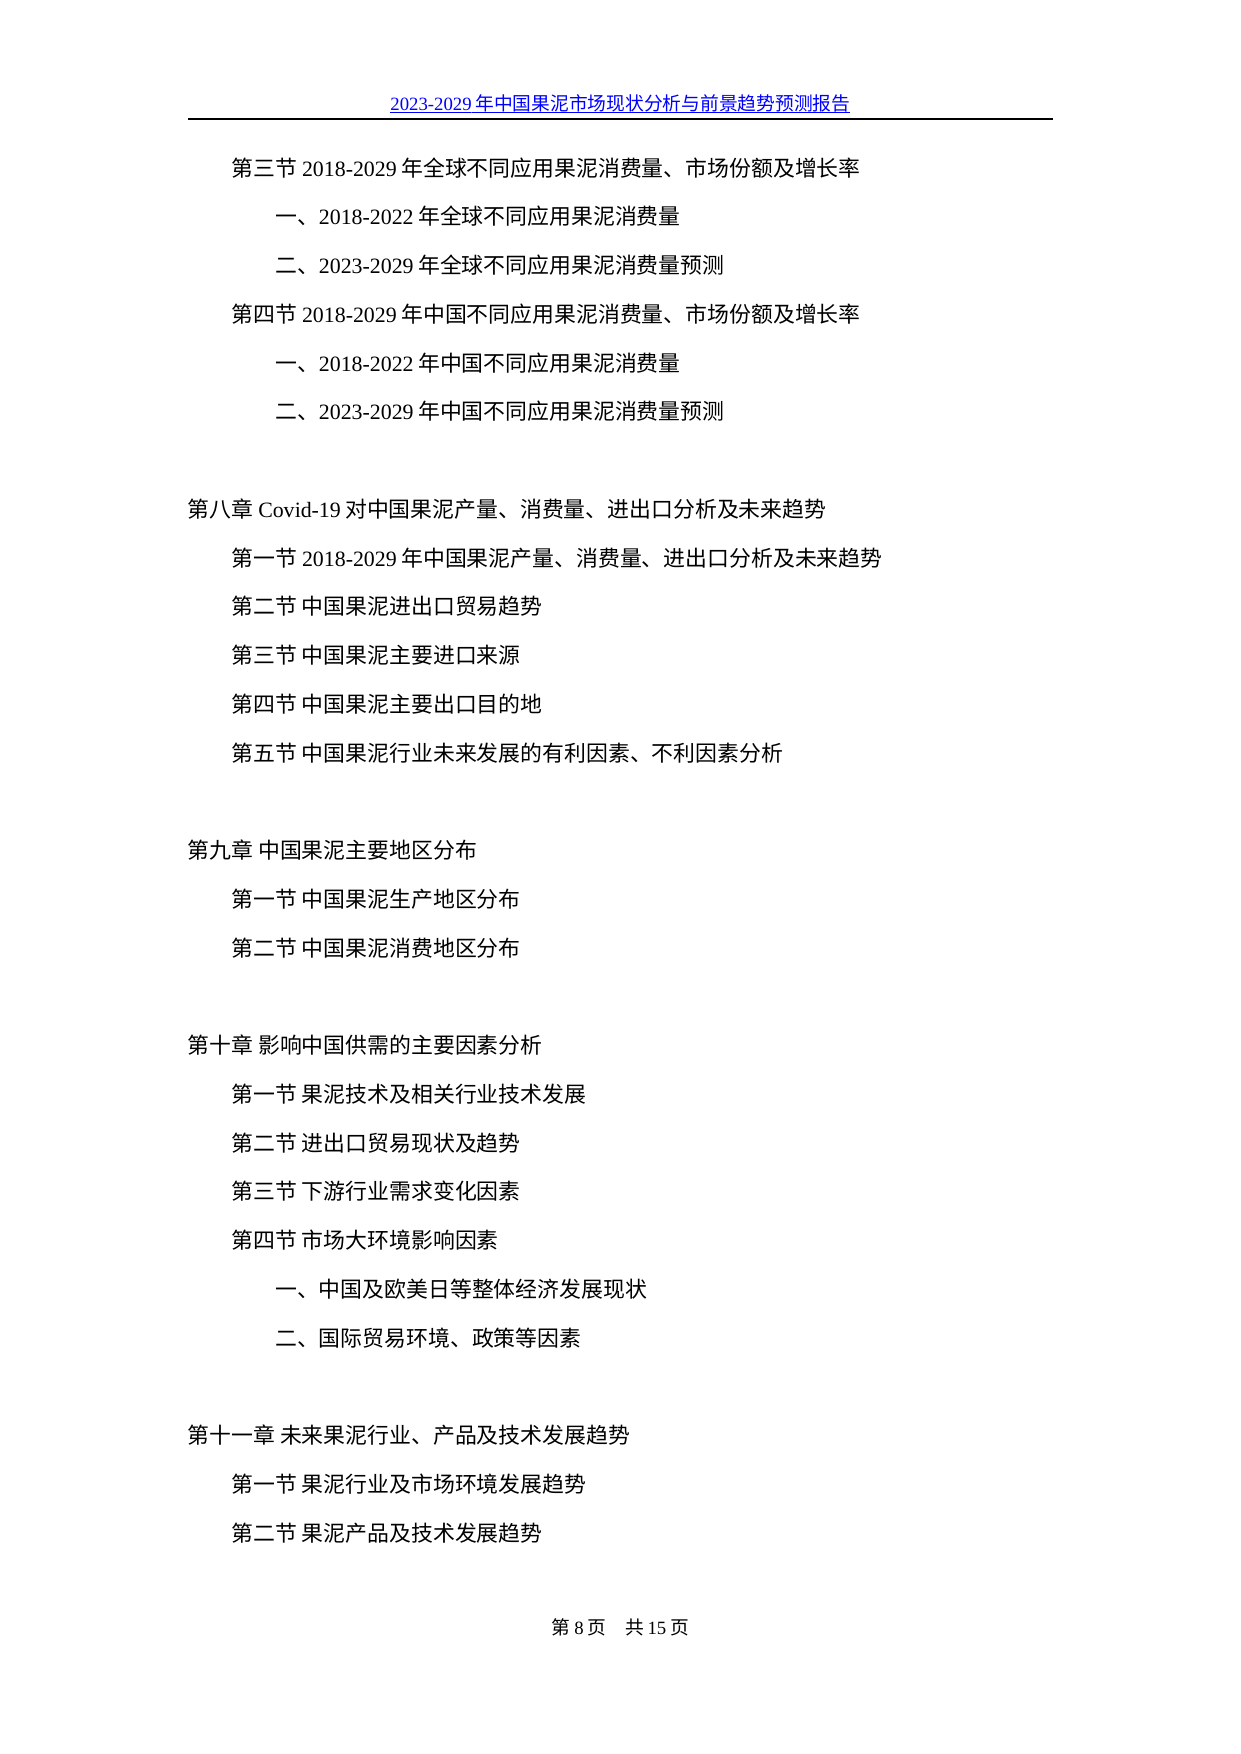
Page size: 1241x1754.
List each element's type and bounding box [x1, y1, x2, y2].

text [187, 150, 1053, 1548]
